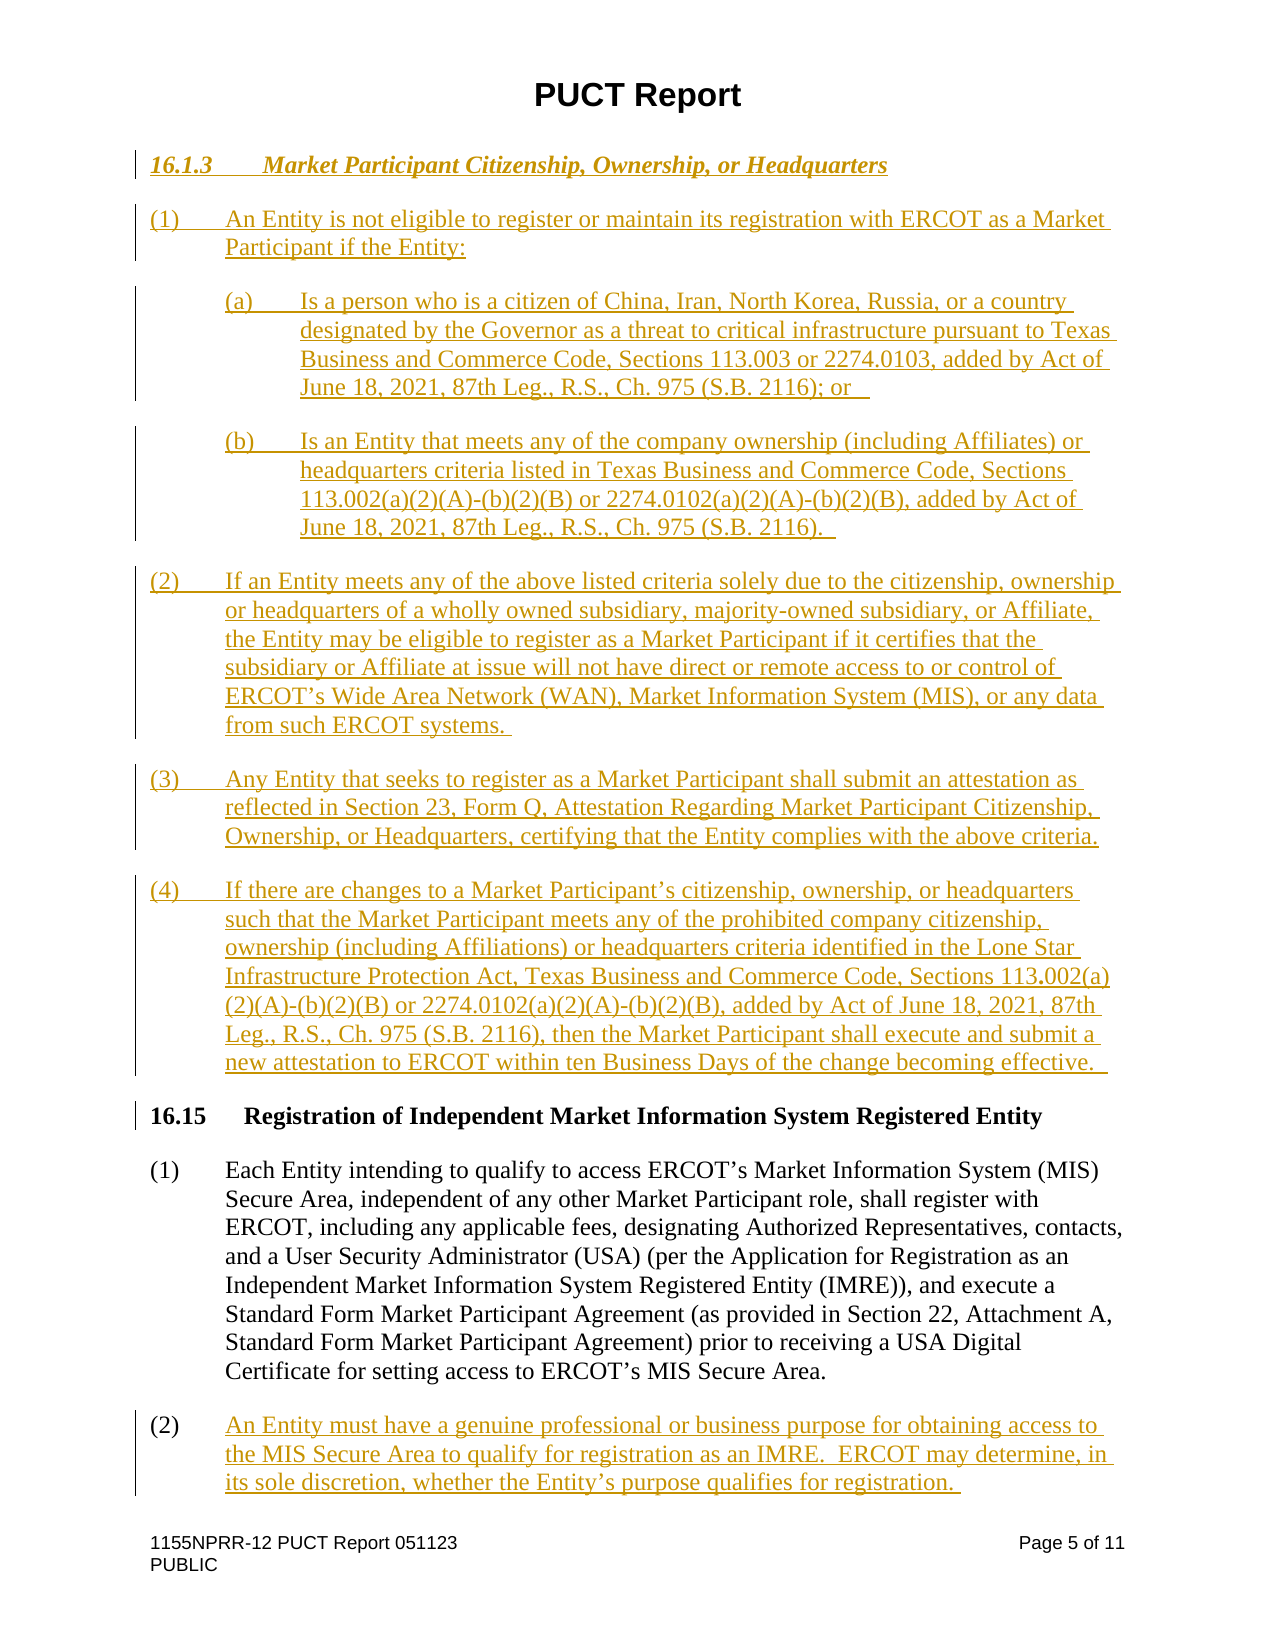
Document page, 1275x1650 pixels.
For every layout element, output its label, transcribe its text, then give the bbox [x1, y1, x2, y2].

text (2) [150, 1410, 1125, 1496]
text 16.15 Registration of Independent Market Information System Registered Entity [150, 1101, 1125, 1130]
text (1) Each Entity intending to qualify to access ERCOT’s Market Information System (MIS) Secure Area, independent of any other Market Participant role, shall register with ERCOT, including any applicable fees, designating Authorized Representatives, contacts, and a User Security Administrator (USA) (per the Application for Registration as an Independent Market Information System Registered Entity (IMRE)), and execute a Standard Form Market Participant Agreement (as provided in Section 22, Attachment A, Standard Form Market Participant Agreement) prior to receiving a USA Digital Certificate for setting access to ERCOT’s MIS Secure Area. [150, 1155, 1125, 1385]
